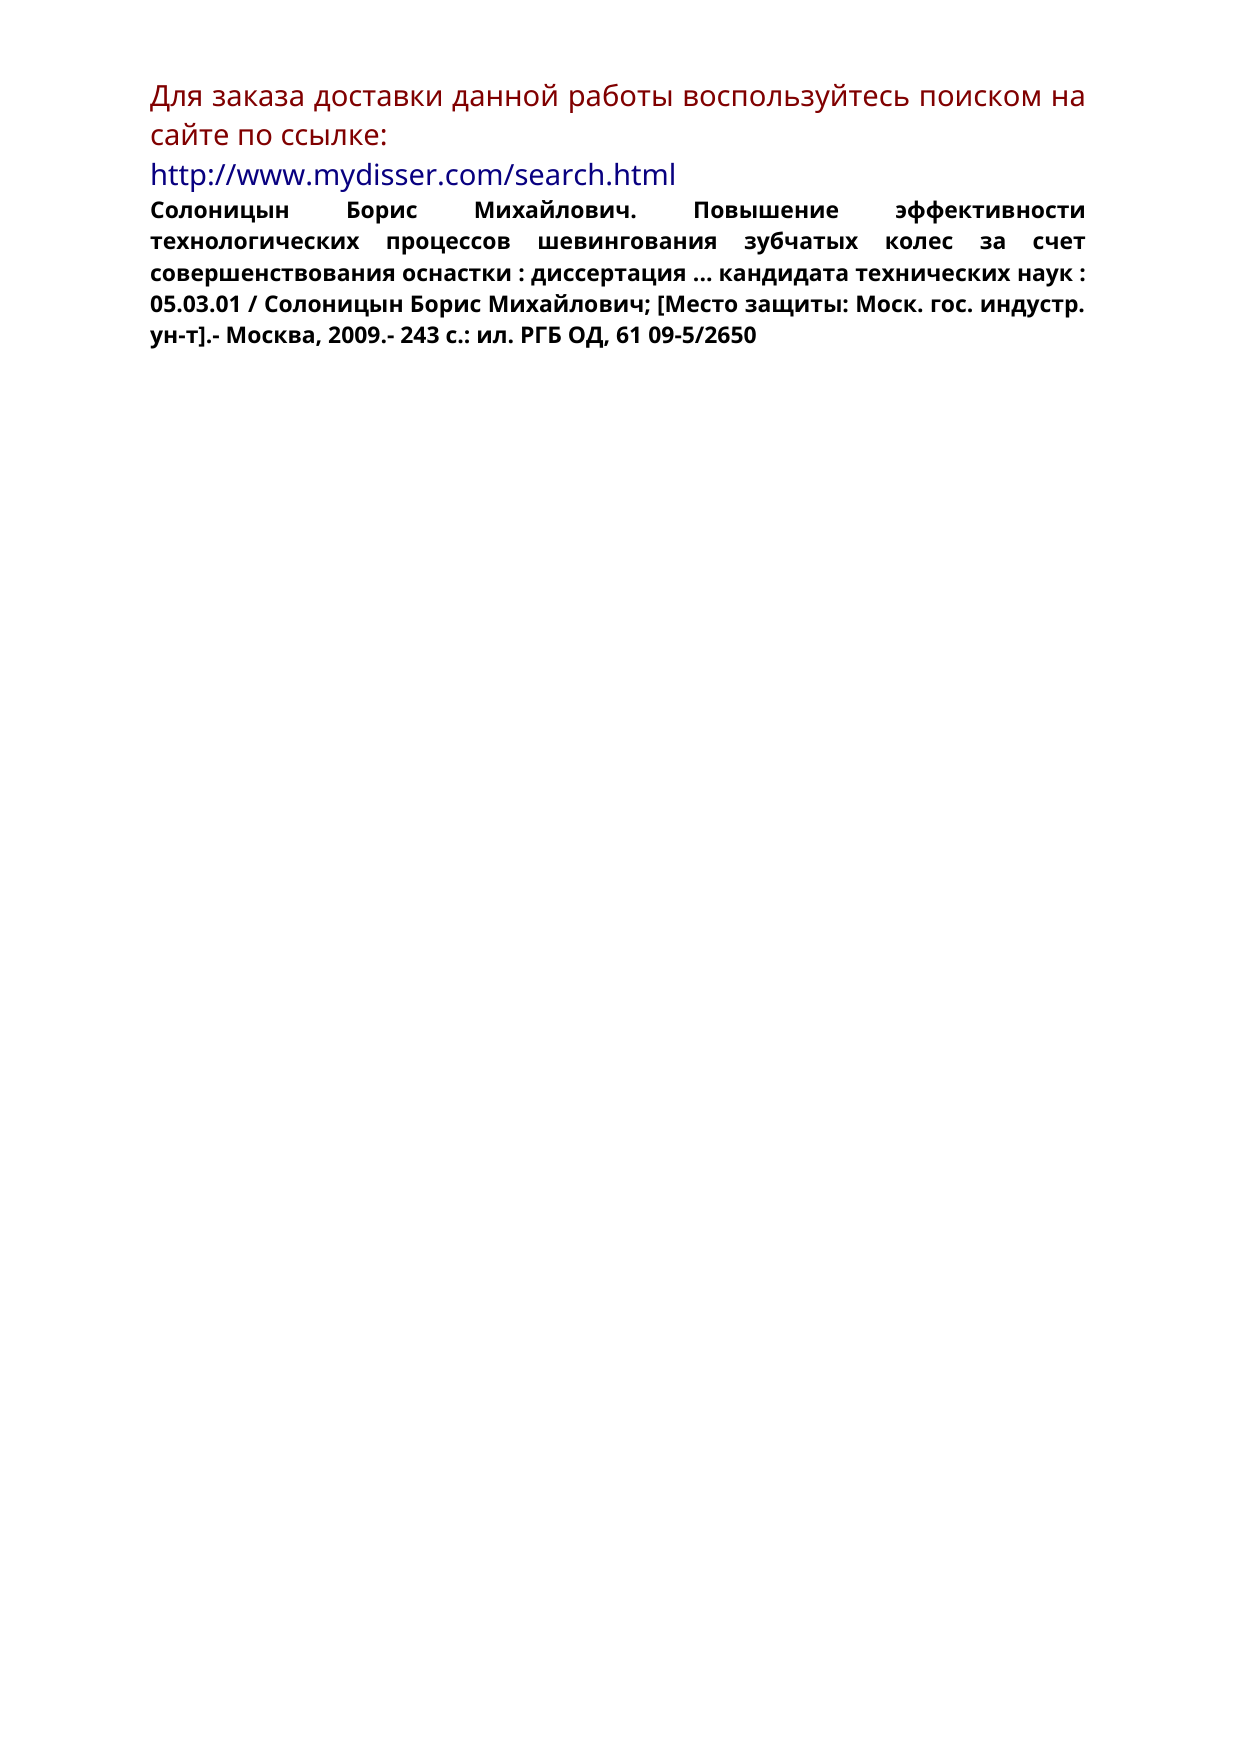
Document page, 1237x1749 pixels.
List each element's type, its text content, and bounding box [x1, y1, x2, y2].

text Солоницын Борис Михайлович. Повышение эффективности технологических процессов шевингования зубчатых колес за счет совершенствования оснастки : диссертация ... кандидата технических наук : 05.03.01 / Солоницын Борис Михайлович; [Место защиты: Моск. гос. индустр. ун-т].- Москва, 2009.- 243 с.: ил. РГБ ОД, 61 09-5/2650 [150, 194, 1086, 350]
